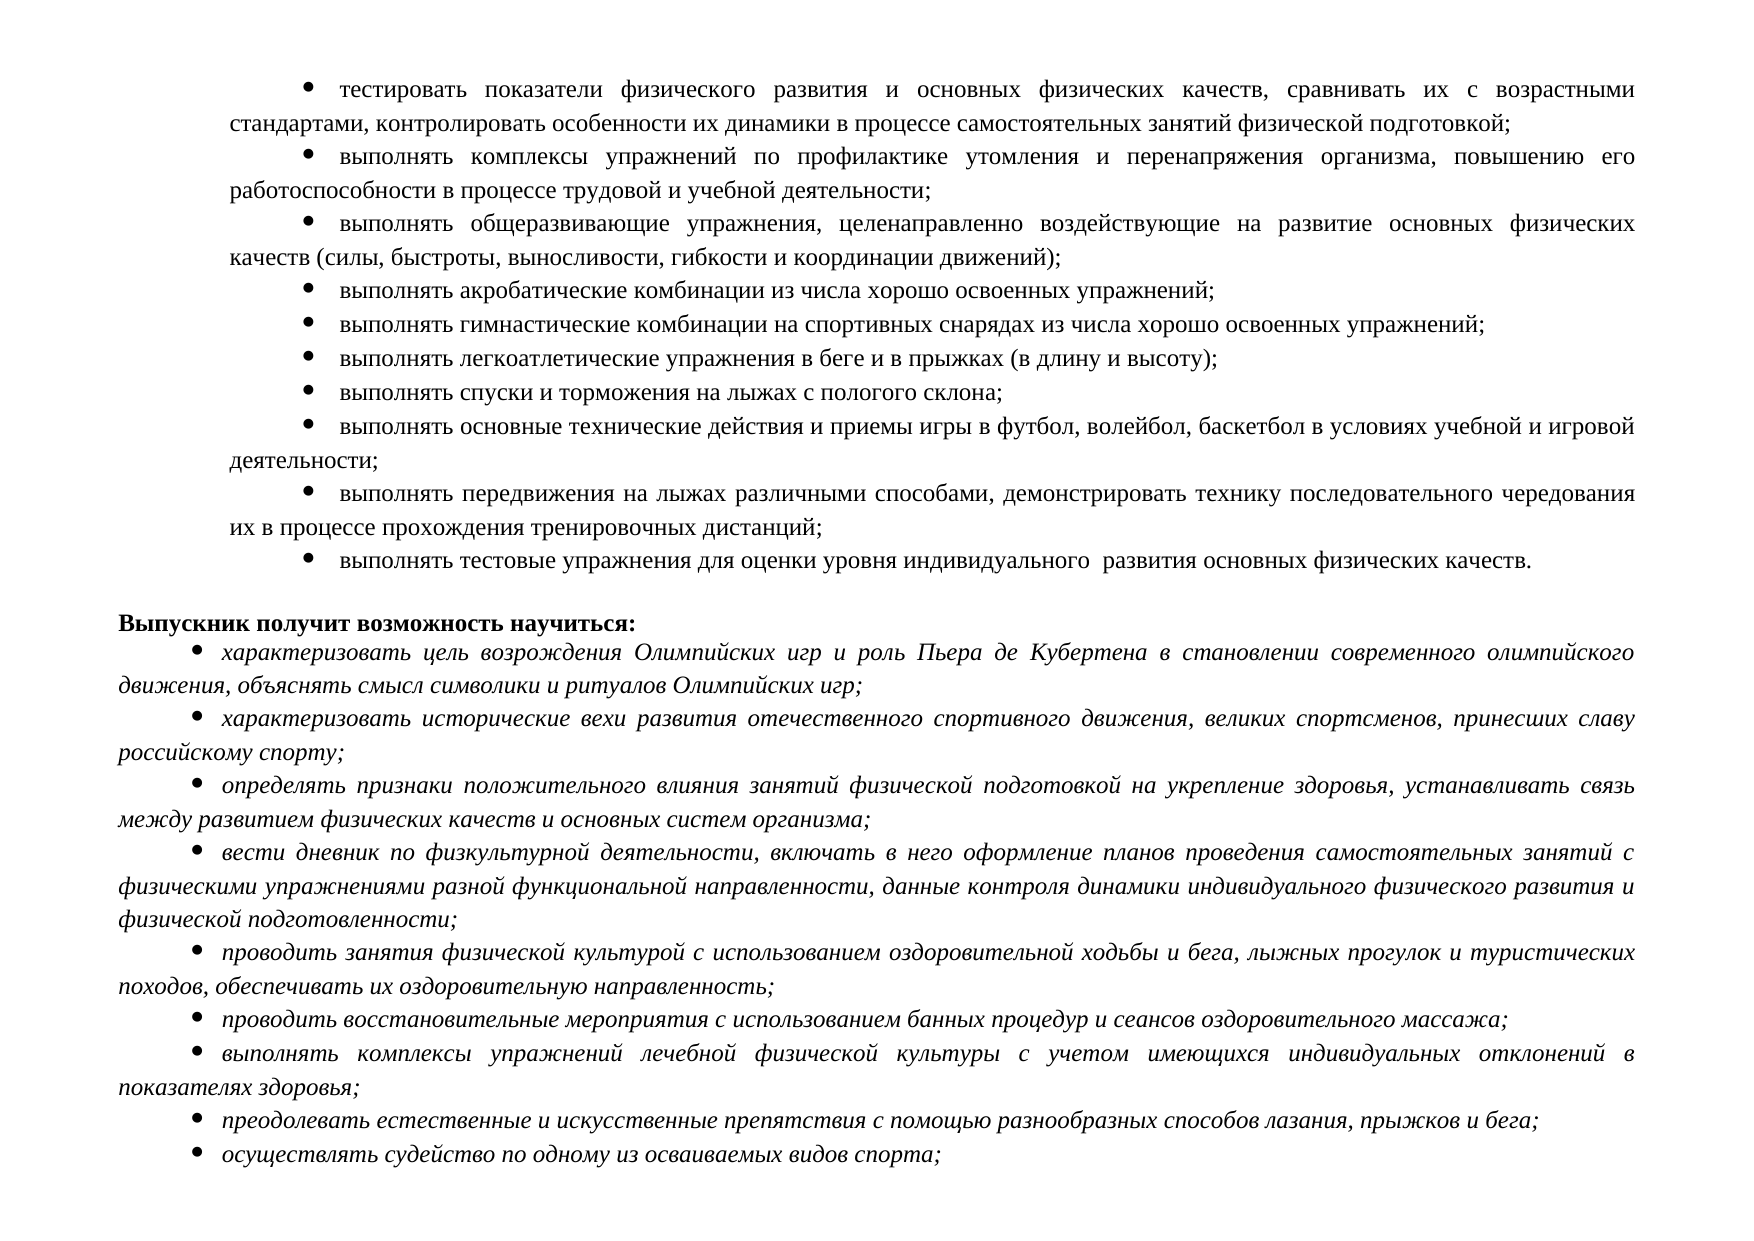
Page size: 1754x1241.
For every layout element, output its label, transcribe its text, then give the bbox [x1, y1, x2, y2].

list вести дневник по физкультурной деятельности, включать в него оформление планов проведения самостоятельных занятий с физическими упражнениями разной функциональной направленности, данные контроля динамики индивидуального физического развития и физической подготовленности; [118, 837, 1636, 933]
list характеризовать цель возрождения Олимпийских игр и роль Пьера де Кубертена в становлении современного олимпийского движения, объяснять смысл символики и ритуалов Олимпийских игр; [118, 637, 1636, 699]
list выполнять комплексы упражнений лечебной физической культуры с учетом имеющихся индивидуальных отклонений в показателях здоровья; [118, 1038, 1636, 1101]
list выполнять передвижения на лыжах различными способами, демонстрировать технику последовательного чередования их в процессе прохождения тренировочных дистанций; [229, 478, 1636, 541]
list проводить занятия физической культурой с использованием оздоровительной ходьбы и бега, лыжных прогулок и туристических походов, обеспечивать их оздоровительную направленность; [118, 937, 1636, 1000]
list тестировать показатели физического развития и основных физических качеств, сравнивать их с возрастными стандартами, контролировать особенности их динамики в процессе самостоятельных занятий физической подготовкой; [229, 74, 1636, 137]
list выполнять легкоатлетические упражнения в беге и в прыжках (в длину и высоту); [229, 343, 1636, 373]
list выполнять гимнастические комбинации на спортивных снарядах из числа хорошо освоенных упражнений; [229, 309, 1636, 338]
text Выпускник получит возможность научиться: [118, 608, 1636, 637]
list выполнять комплексы упражнений по профилактике утомления и перенапряжения организма, повышению его работоспособности в процессе трудовой и учебной деятельности; [229, 141, 1636, 203]
list выполнять спуски и торможения на лыжах с пологого склона; [229, 377, 1636, 407]
list осуществлять судейство по одному из осваиваемых видов спорта; [118, 1139, 1636, 1169]
list выполнять основные технические действия и приемы игры в футбол, волейбол, баскетбол в условиях учебной и игровой деятельности; [229, 411, 1636, 474]
list выполнять акробатические комбинации из числа хорошо освоенных упражнений; [229, 275, 1636, 304]
list определять признаки положительного влияния занятий физической подготовкой на укрепление здоровья, устанавливать связь между развитием физических качеств и основных систем организма; [118, 771, 1636, 833]
list характеризовать исторические вехи развития отечественного спортивного движения, великих спортсменов, принесших славу российскому спорту; [118, 703, 1636, 766]
list преодолевать естественные и искусственные препятствия с помощью разнообразных способов лазания, прыжков и бега; [118, 1106, 1636, 1135]
list проводить восстановительные мероприятия с использованием банных процедур и сеансов оздоровительного массажа; [118, 1004, 1636, 1034]
list выполнять тестовые упражнения для оценки уровня индивидуального развития основных физических качеств. [229, 545, 1636, 575]
list выполнять общеразвивающие упражнения, целенаправленно воздействующие на развитие основных физических качеств (силы, быстроты, выносливости, гибкости и координации движений); [229, 208, 1636, 271]
